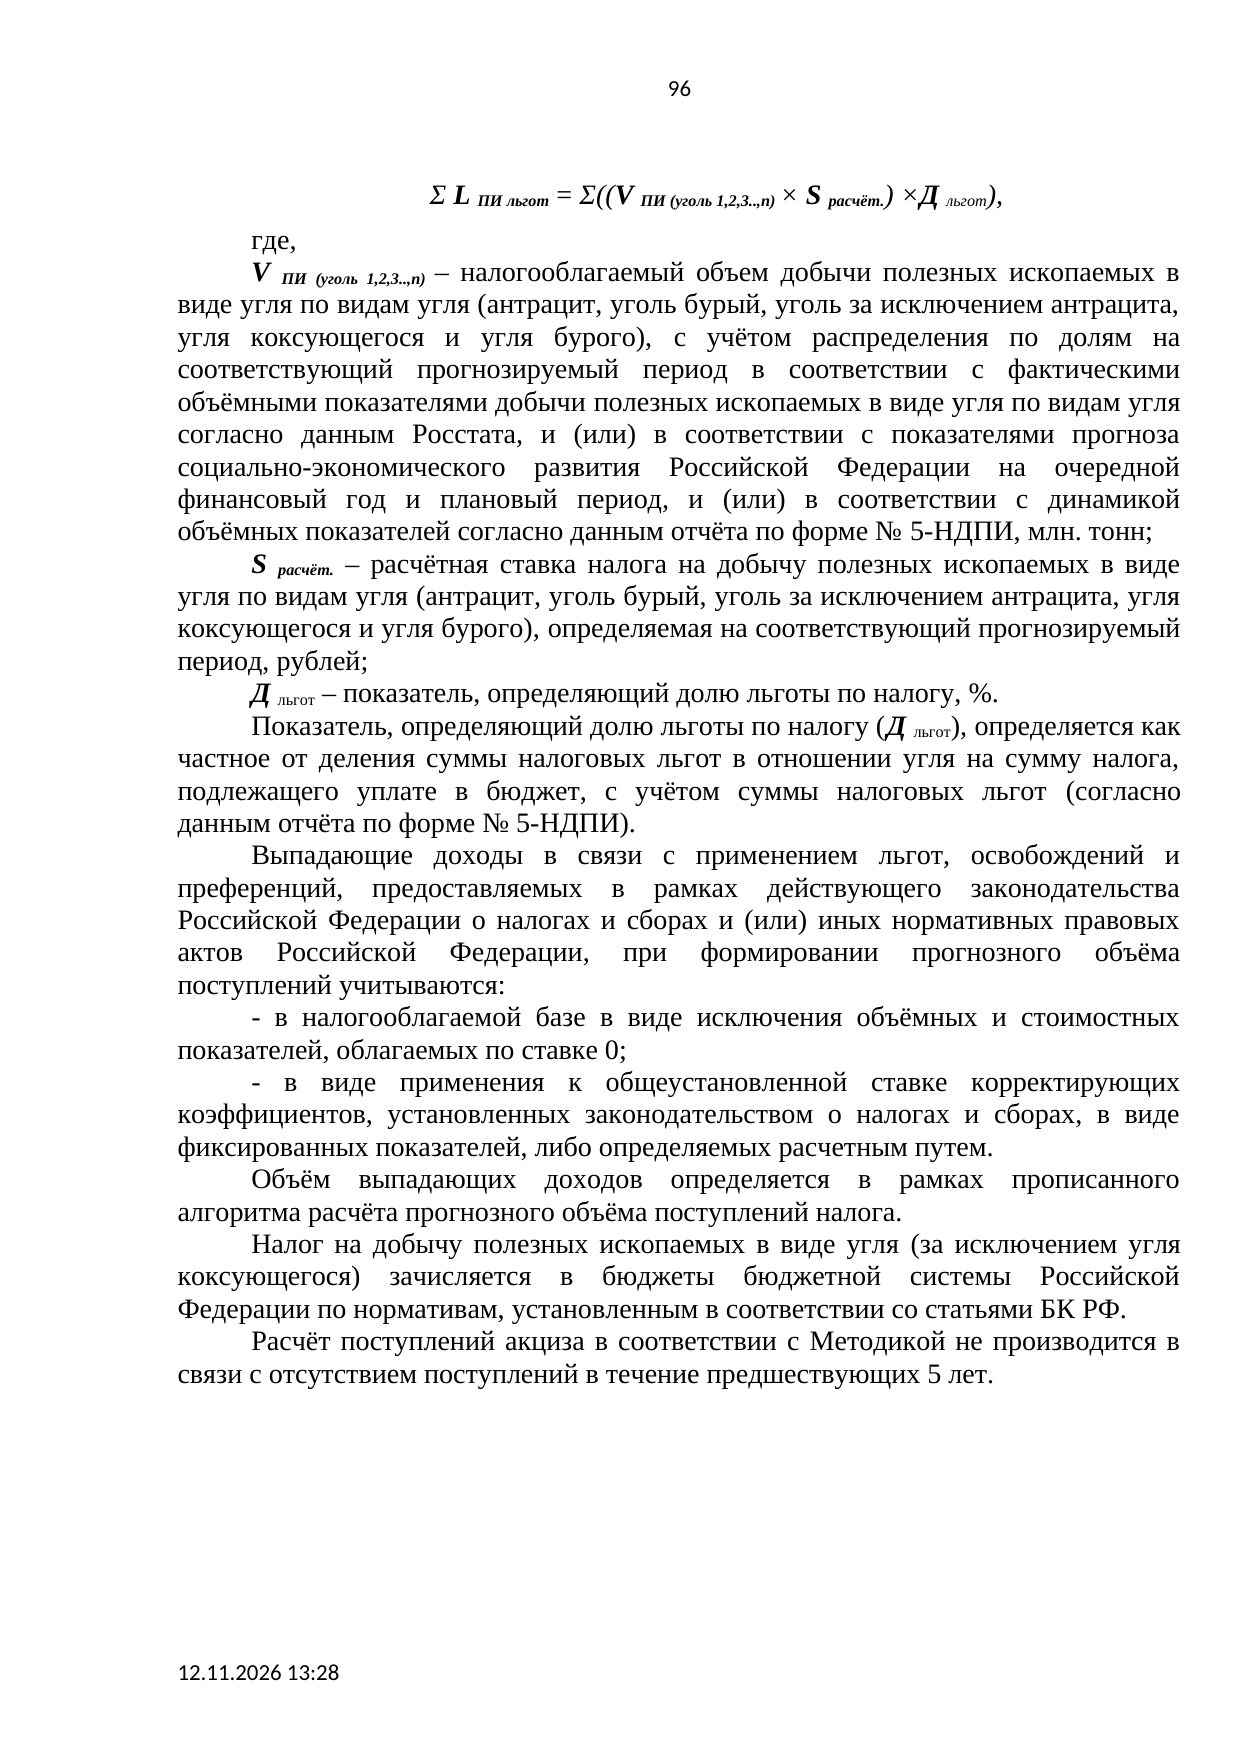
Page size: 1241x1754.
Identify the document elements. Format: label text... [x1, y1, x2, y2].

text Расчёт поступлений акциза в соответствии с Методикой не производится в связи с отсутствием поступлений в течение предшествующих 5 лет. [177, 1324, 1181, 1389]
text Д льгот – показатель, определяющий долю льготы по налогу, %. [177, 676, 1181, 709]
text S расчёт. – расчётная ставка налога на добычу полезных ископаемых в виде угля по видам угля (антрацит, уголь бурый, уголь за исключением антрацита, угля коксующегося и угля бурого), определяемая на соответствующий прогнозируемый период, рублей; [177, 547, 1181, 676]
text Объём выпадающих доходов определяется в рамках прописанного алгоритма расчёта прогнозного объёма поступлений налога. [177, 1162, 1181, 1227]
text Выпадающие доходы в связи с применением льгот, освобождений и преференций, предоставляемых в рамках действующего законодательства Российской Федерации о налогах и сборах и (или) иных нормативных правовых актов Российской Федерации, при формировании прогнозного объёма поступлений учитываются: [177, 838, 1181, 1000]
text где, [177, 223, 1181, 255]
text V ПИ (уголь 1,2,3..,п) – налогооблагаемый объем добычи полезных ископаемых в виде угля по видам угля (антрацит, уголь бурый, уголь за исключением антрацита, угля коксующегося и угля бурого), с учётом распределения по долям на соответствующий прогнозируемый период в соответствии с фактическими объёмными показателями добычи полезных ископаемых в виде угля по видам угля согласно данным Росстата, и (или) в соответствии с показателями прогноза социально-экономического развития Российской Федерации на очередной финансовый год и плановый период, и (или) в соответствии с динамикой объёмных показателей согласно данным отчёта по форме № 5-НДПИ, млн. тонн; [177, 255, 1181, 547]
text - в виде применения к общеустановленной ставке корректирующих коэффициентов, установленных законодательством о налогах и сборах, в виде фиксированных показателей, либо определяемых расчетным путем. [177, 1065, 1181, 1162]
text Показатель, определяющий долю льготы по налогу (Д льгот), определяется как частное от деления суммы налоговых льгот в отношении угля на сумму налога, подлежащего уплате в бюджет, с учётом суммы налоговых льгот (согласно данным отчёта по форме № 5-НДПИ). [177, 709, 1181, 838]
text - в налогооблагаемой базе в виде исключения объёмных и стоимостных показателей, облагаемых по ставке 0; [177, 1000, 1181, 1065]
text Налог на добычу полезных ископаемых в виде угля (за исключением угля коксующегося) зачисляется в бюджеты бюджетной системы Российской Федерации по нормативам, установленным в соответствии со статьями БК РФ. [177, 1227, 1181, 1324]
text Ʃ L ПИ льгот = Ʃ((V ПИ (уголь 1,2,3..,п) × S расчёт.) ×Д льгот), [177, 178, 1181, 210]
